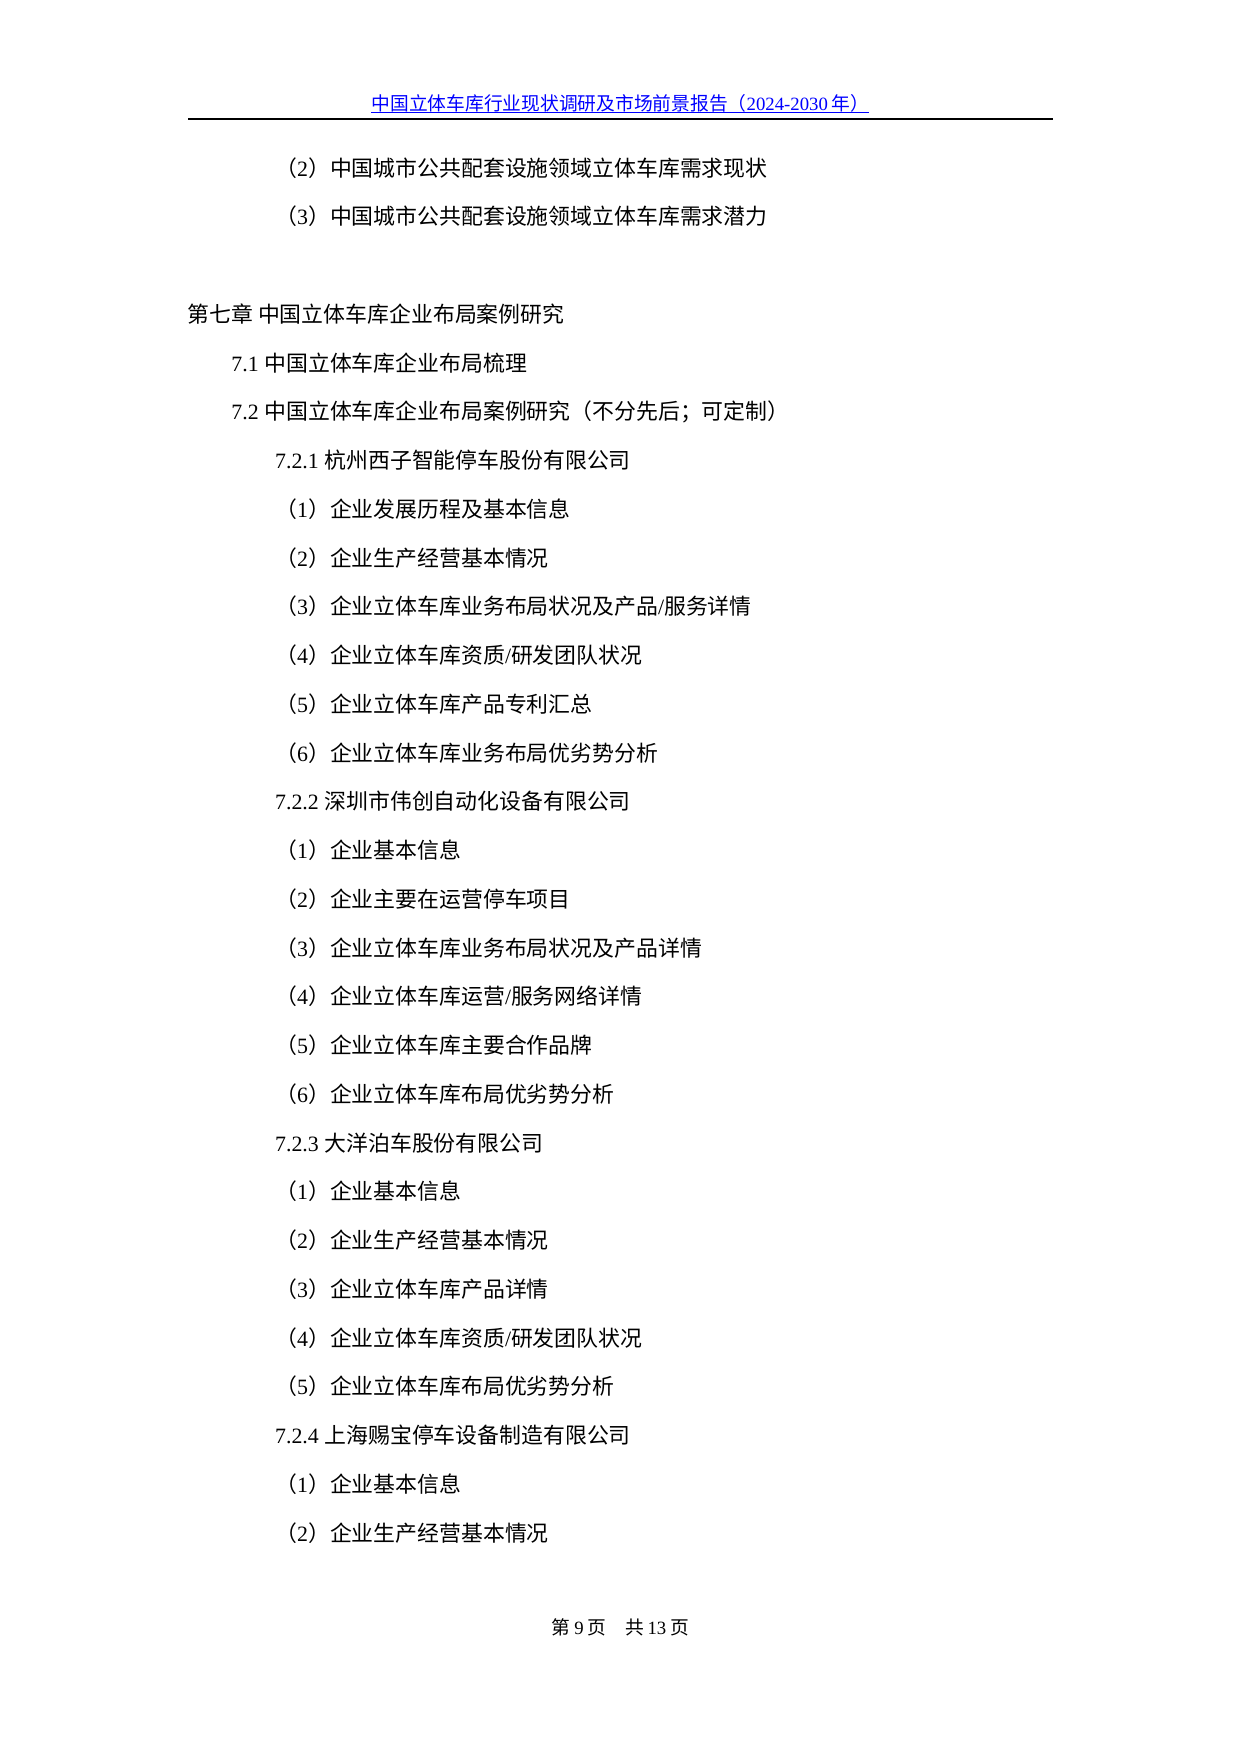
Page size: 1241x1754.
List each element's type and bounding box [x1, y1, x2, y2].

text [187, 150, 1053, 1548]
